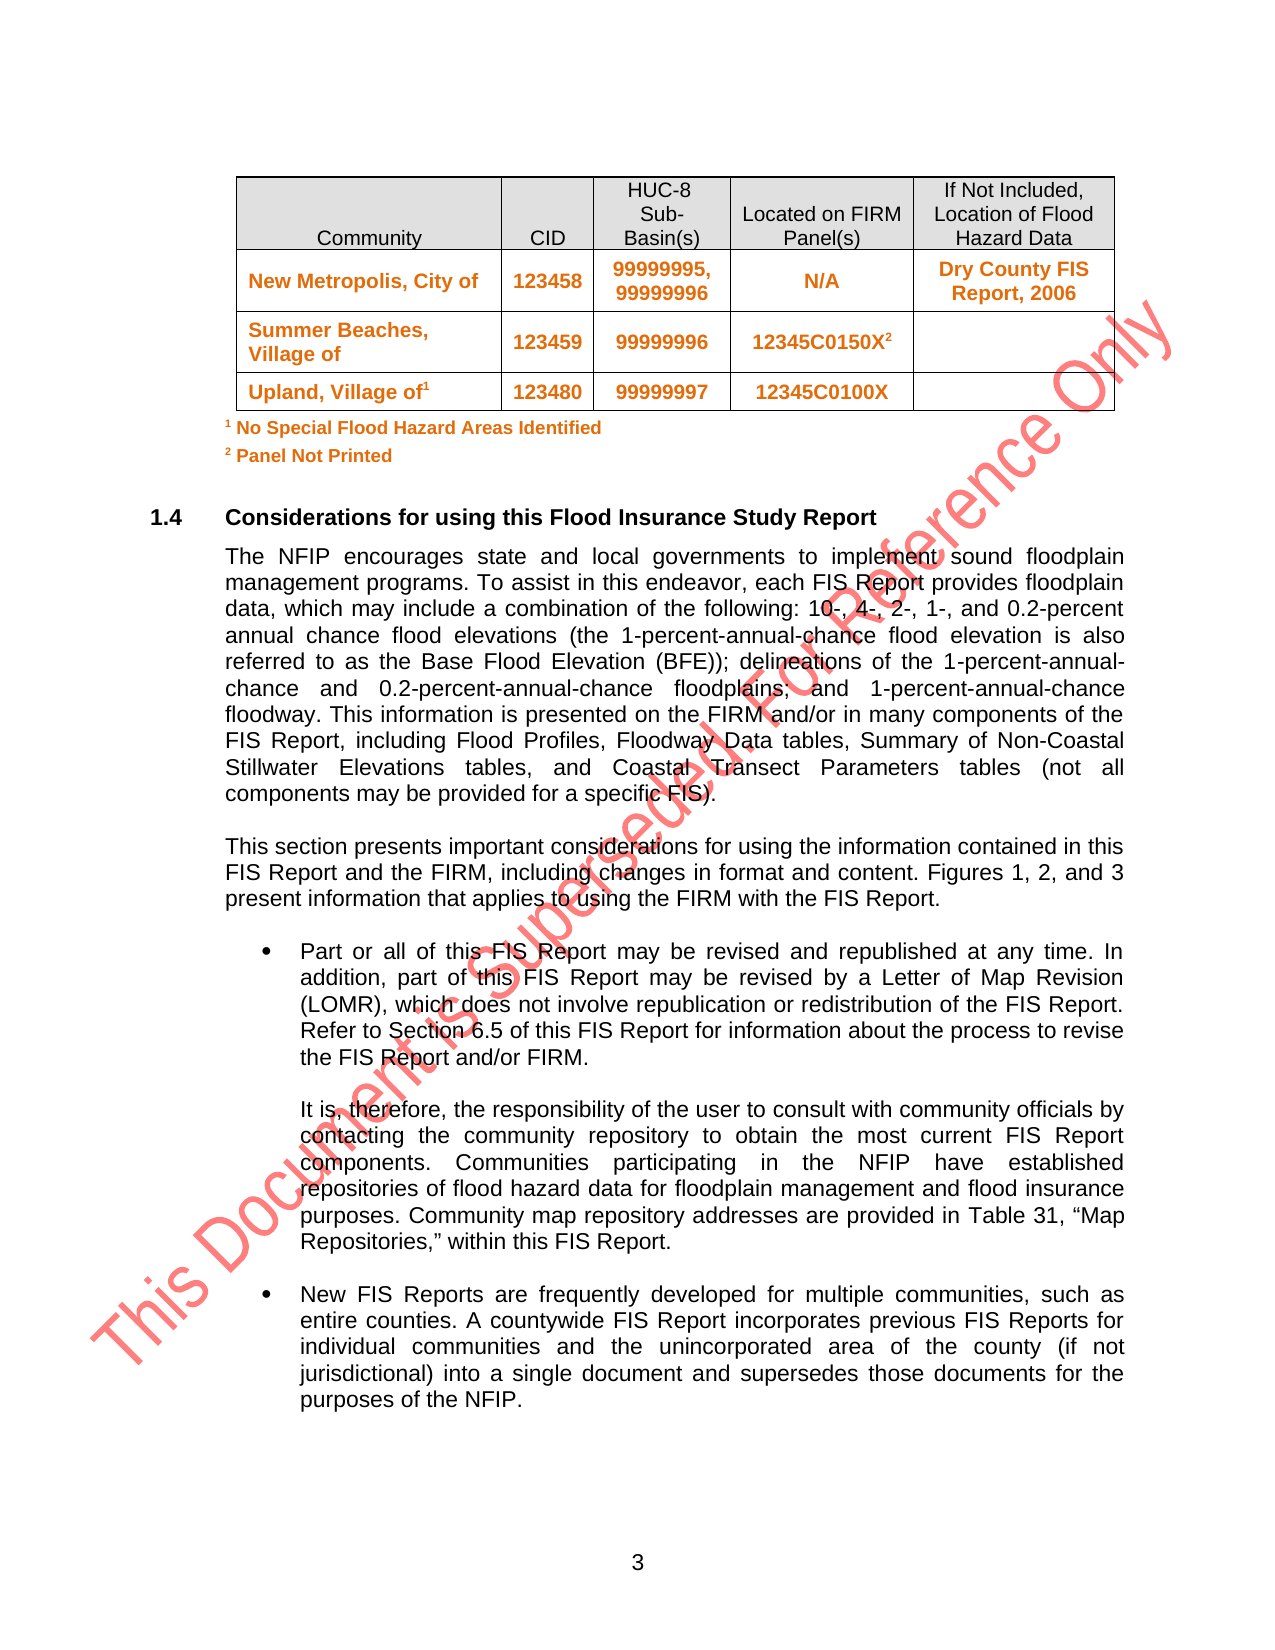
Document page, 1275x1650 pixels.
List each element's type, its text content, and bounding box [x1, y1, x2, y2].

table_cell 123459 [502, 312, 593, 372]
table_cell [914, 312, 1114, 372]
table_cell N/A [731, 250, 913, 311]
table_cell 123458 [502, 250, 593, 311]
table_cell 12345C0150X2 [731, 312, 913, 372]
table_cell Upland, Village of1 [237, 373, 501, 410]
table_header If Not Included, Location of Flood Hazard Data [914, 178, 1114, 249]
table_cell Dry County FIS Report, 2006 [914, 250, 1114, 311]
text 1 No Special Flood Hazard Areas Identified [225, 417, 1125, 438]
table_header Located on FIRM Panel(s) [731, 178, 913, 249]
subtitle 1.4 Considerations for using this Flood Insurance Study Report [150, 504, 1125, 530]
text 2 Panel Not Printed [225, 445, 1125, 466]
table_header CID [502, 178, 593, 249]
table_header HUC-8 Sub-Basin(s) [594, 178, 730, 249]
table_cell 12345C0100X [731, 373, 913, 410]
table_cell 99999996 [594, 312, 730, 372]
table_cell [914, 373, 1114, 410]
table_cell Summer Beaches, Village of [237, 312, 501, 372]
text This section presents important considerations for using the information contained in this FIS Report and the FIRM, including changes in format and content. Figures 1, 2, and 3 present information that applies to using the FIRM with the FIS Report. [225, 833, 1125, 912]
table_header Community [237, 178, 501, 249]
text The NFIP encourages state and local governments to implement sound floodplain management programs. To assist in this endeavor, each FIS Report provides floodplain data, which may include a combination of the following: 10-, 4-, 2-, 1-, and 0.2-percent annual chance flood elevations (the 1-percent-annual-chance flood elevation is also referred to as the Base Flood Elevation (BFE)); delineations of the 1-percent-annual-chance and 0.2-percent-annual-chance floodplains; and 1-percent-annual-chance floodway. This information is presented on the FIRM and/or in many components of the FIS Report, including Flood Profiles, Floodway Data tables, Summary of Non-Coastal Stillwater Elevations tables, and Coastal Transect Parameters tables (not all components may be provided for a specific FIS). [225, 543, 1125, 806]
table_cell 99999995, 99999996 [594, 250, 730, 311]
table_cell New Metropolis, City of [237, 250, 501, 311]
text It is, therefore, the responsibility of the user to consult with community officials by contacting the community repository to obtain the most current FIS Report components. Communities participating in the NFIP have established repositories of flood hazard data for floodplain management and flood insurance purposes. Community map repository addresses are provided in Table 31, “Map Repositories,” within this FIS Report. [300, 1096, 1125, 1254]
table_cell 99999997 [594, 373, 730, 410]
list New FIS Reports are frequently developed for multiple communities, such as entire counties. A countywide FIS Report incorporates previous FIS Reports for individual communities and the unincorporated area of the county (if not jurisdictional) into a single document and supersedes those documents for the purposes of the NFIP. [262, 1281, 1125, 1412]
list Part or all of this FIS Report may be revised and republished at any time. In addition, part of this FIS Report may be revised by a Letter of Map Revision (LOMR), which does not involve republication or redistribution of the FIS Report. Refer to Section 6.5 of this FIS Report for information about the process to revise the FIS Report and/or FIRM. [262, 938, 1125, 1070]
table_cell 123480 [502, 373, 593, 410]
